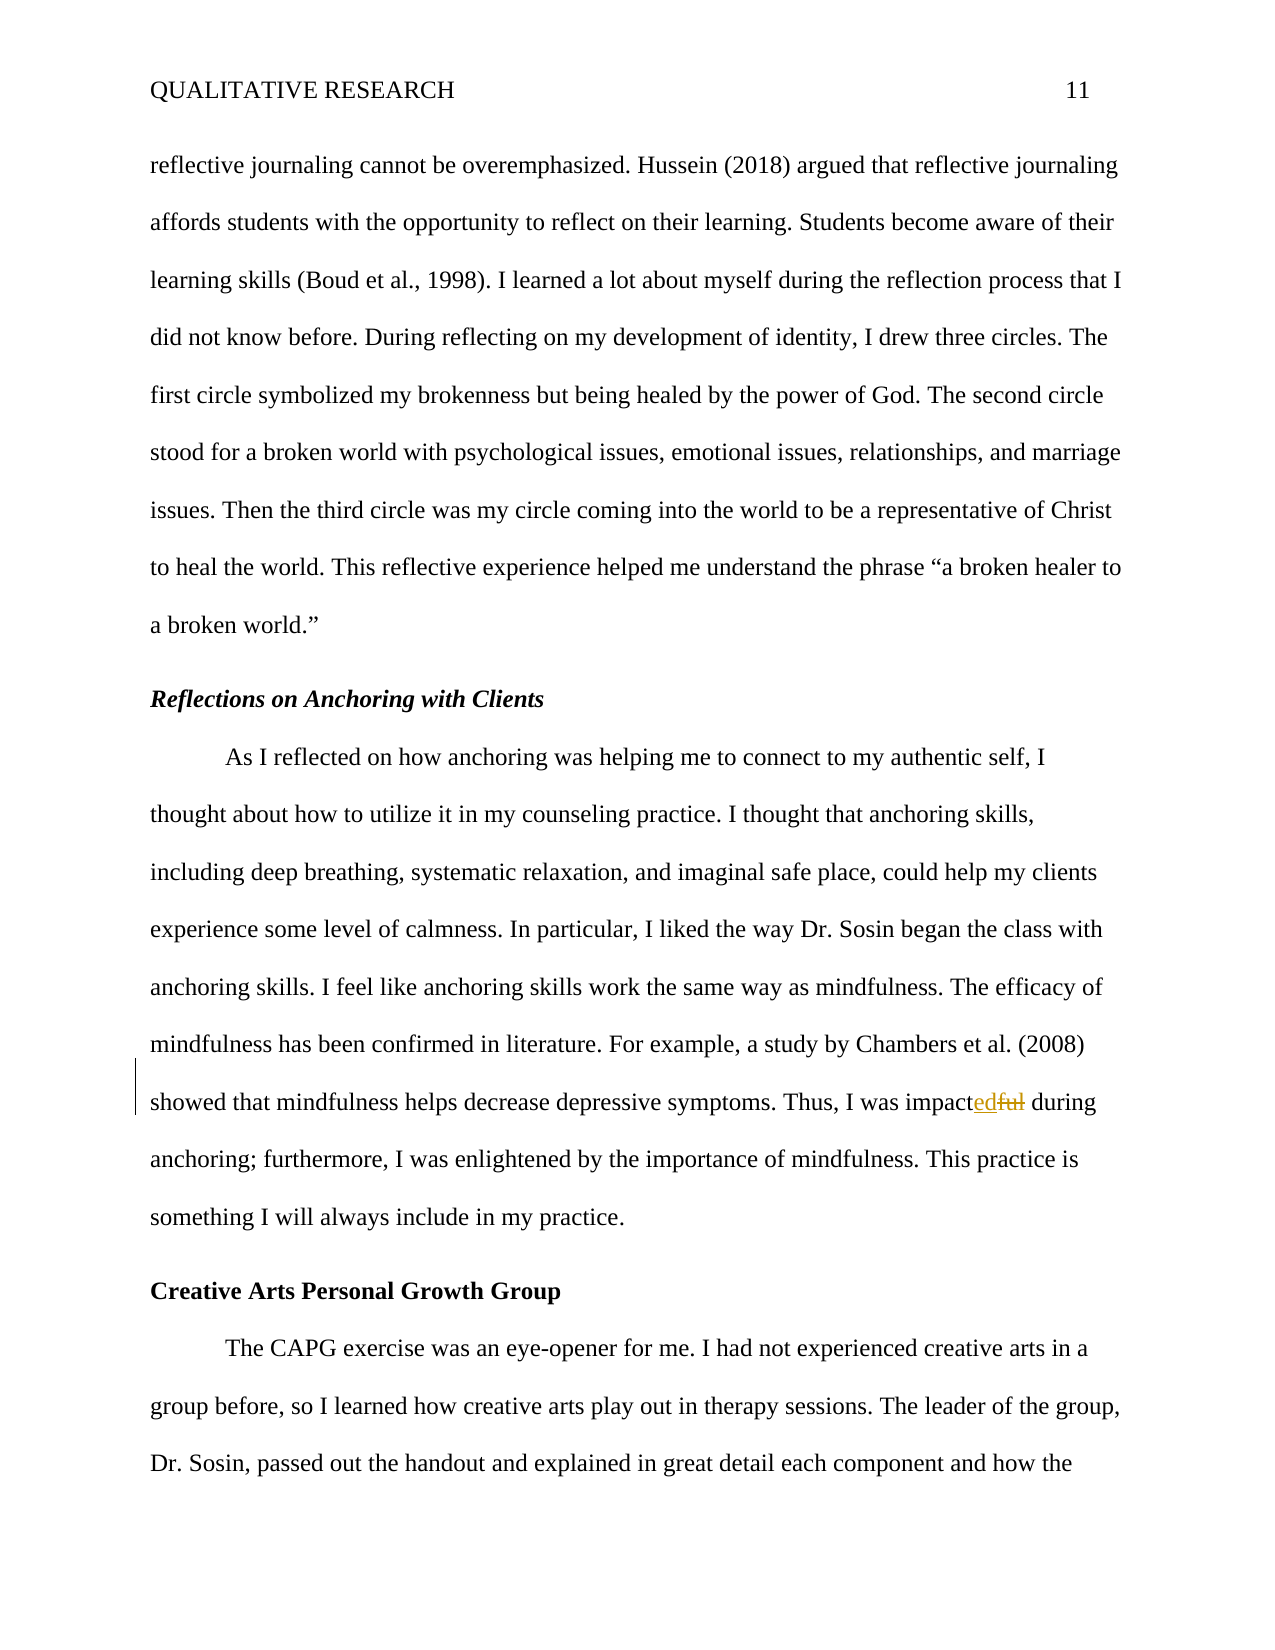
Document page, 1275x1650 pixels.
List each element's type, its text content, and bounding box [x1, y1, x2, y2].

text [150, 150, 1125, 639]
subtitle Creative Arts Personal Growth Group [150, 1276, 1125, 1304]
text As I reflected on how anchoring was helping me to connect to my authentic self, I thought about how to utilize it in my counseling practice. I thought that anchoring skills, including deep breathing, systematic relaxation, and imaginal safe place, could help my clients experience some level of calmness. In particular, I liked the way Dr. Sosin began the class with anchoring skills. I feel like anchoring skills work the same way as mindfulness. The efficacy of mindfulness has been confirmed in literature. For example, a study by Chambers et al. (2008) showed that mindfulness helps decrease depressive symptoms. Thus, I was impact during anchoring; furthermore, I was enlightened by the importance of mindfulness. This practice is something I will always include in my practice. [150, 742, 1125, 1230]
subtitle Reflections on Anchoring with Clients [150, 684, 1125, 713]
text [150, 1333, 1125, 1477]
